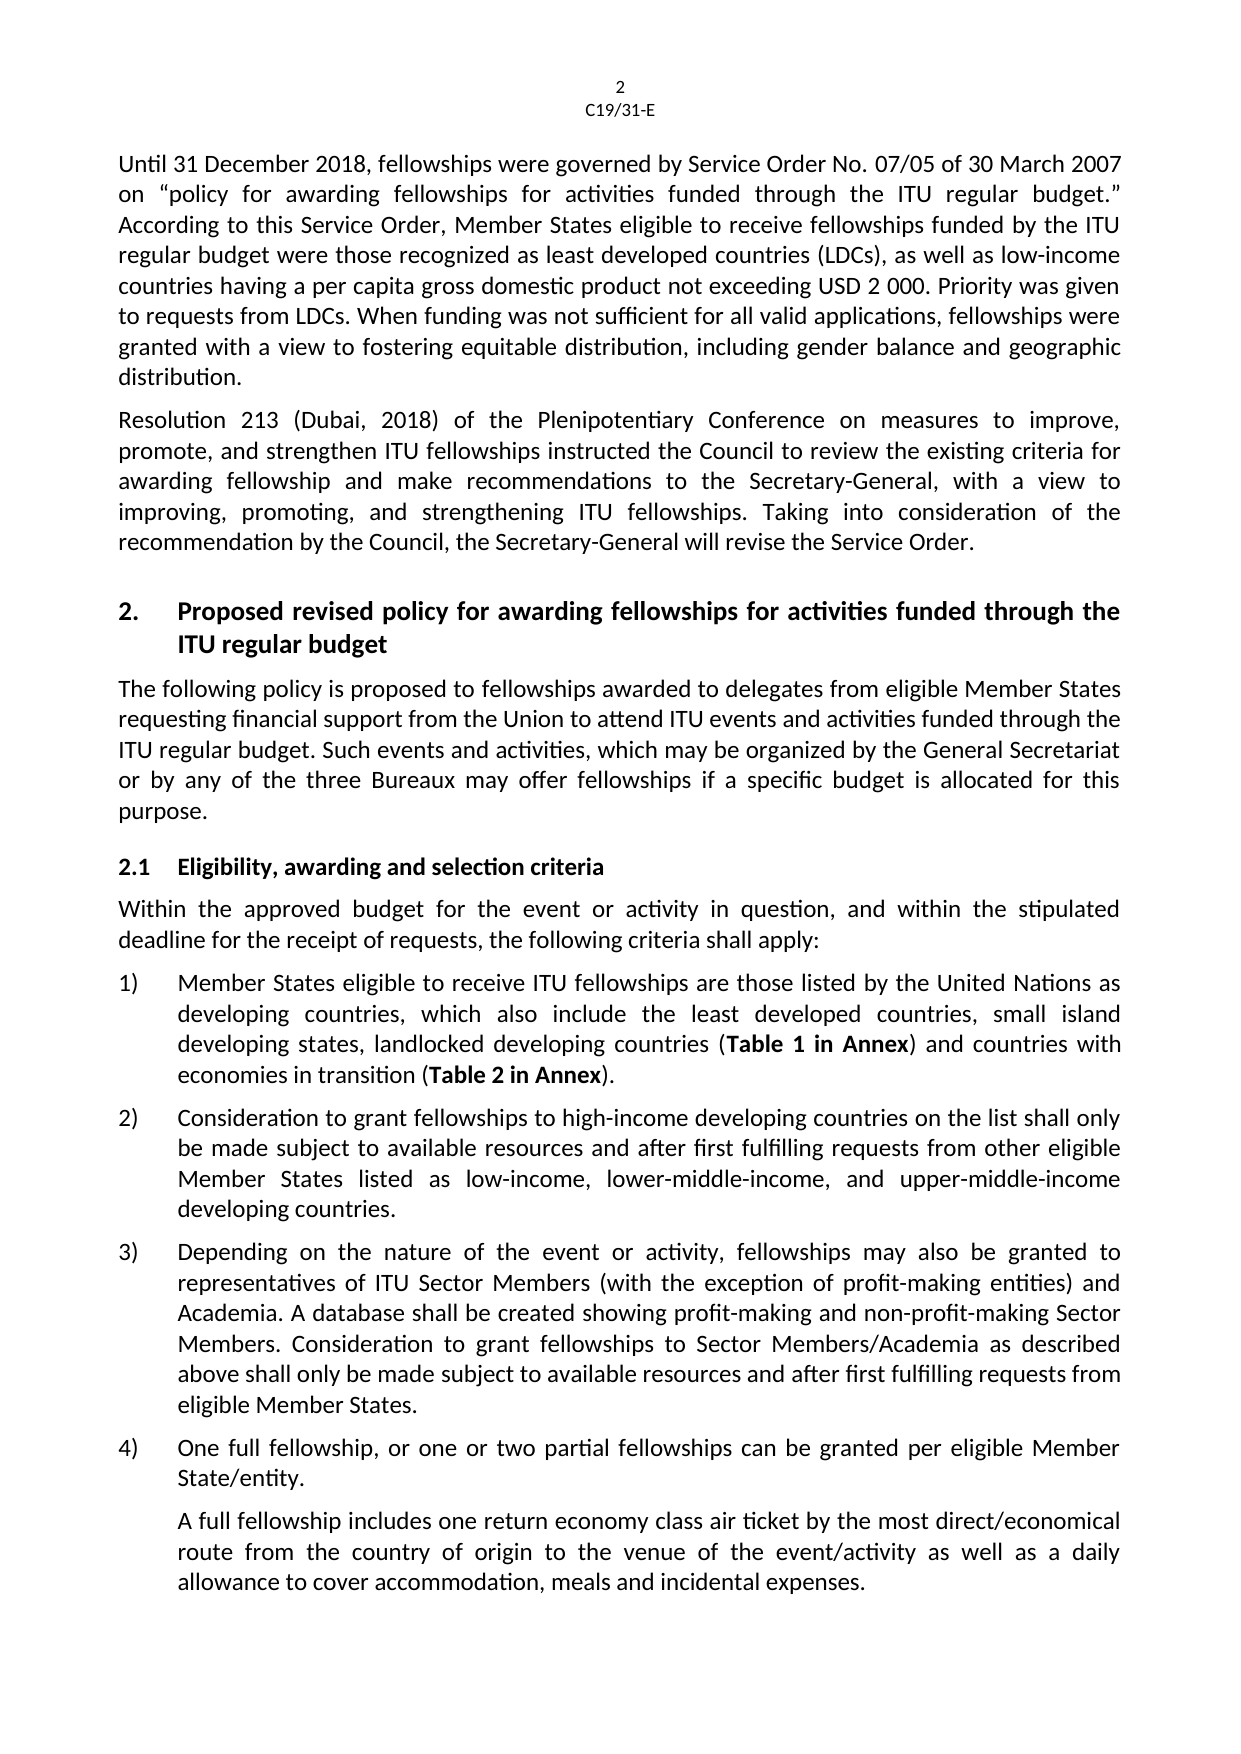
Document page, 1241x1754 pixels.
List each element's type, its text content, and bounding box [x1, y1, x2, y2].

text Resolution 213 (Dubai, 2018) of the Plenipotentiary Conference on measures to improve, promote, and strengthen ITU fellowships instructed the Council to review the existing criteria for awarding fellowship and make recommendations to the Secretary-General, with a view to improving, promoting, and strengthening ITU fellowships. Taking into consideration of the recommendation by the Council, the Secretary-General will revise the Service Order. [118, 404, 1122, 557]
text 2. Proposed revised policy for awarding fellowships for activities funded through the ITU regular budget [118, 594, 1122, 661]
text 2.1 Eligibility, awarding and selection criteria [118, 851, 1122, 881]
text 1) Member States eligible to receive ITU fellowships are those listed by the United Nations as developing countries, which also include the least developed countries, small island developing states, landlocked developing countries (Table 1 in Annex) and countries with economies in transition (Table 2 in Annex). [118, 967, 1122, 1089]
text The following policy is proposed to fellowships awarded to delegates from eligible Member States requesting financial support from the Union to attend ITU events and activities funded through the ITU regular budget. Such events and activities, which may be organized by the General Secretariat or by any of the three Bureaux may offer fellowships if a specific budget is allocated for this purpose. [118, 673, 1122, 826]
text Until 31 December 2018, fellowships were governed by Service Order No. 07/05 of 30 March 2007 on “policy for awarding fellowships for activities funded through the ITU regular budget.” According to this Service Order, Member States eligible to receive fellowships funded by the ITU regular budget were those recognized as least developed countries (LDCs), as well as low-income countries having a per capita gross domestic product not exceeding USD 2 000. Priority was given to requests from LDCs. When funding was not sufficient for all valid applications, fellowships were granted with a view to fostering equitable distribution, including gender balance and geographic distribution. [118, 148, 1122, 392]
text 3) Depending on the nature of the event or activity, fellowships may also be granted to representatives of ITU Sector Members (with the exception of profit-making entities) and Academia. A database shall be created showing profit-making and non-profit-making Sector Members. Consideration to grant fellowships to Sector Members/Academia as described above shall only be made subject to available resources and after first fulfilling requests from eligible Member States. [118, 1236, 1122, 1419]
text 4) One full fellowship, or one or two partial fellowships can be granted per eligible Member State/entity. [118, 1432, 1122, 1493]
text Within the approved budget for the event or activity in question, and within the stipulated deadline for the receipt of requests, the following criteria shall apply: [118, 894, 1122, 955]
text 2) Consideration to grant fellowships to high-income developing countries on the list shall only be made subject to available resources and after first fulfilling requests from other eligible Member States listed as low-income, lower-middle-income, and upper-middle-income developing countries. [118, 1102, 1122, 1224]
text A full fellowship includes one return economy class air ticket by the most direct/economical route from the country of origin to the venue of the event/activity as well as a daily allowance to cover accommodation, meals and incidental expenses. [118, 1506, 1122, 1597]
